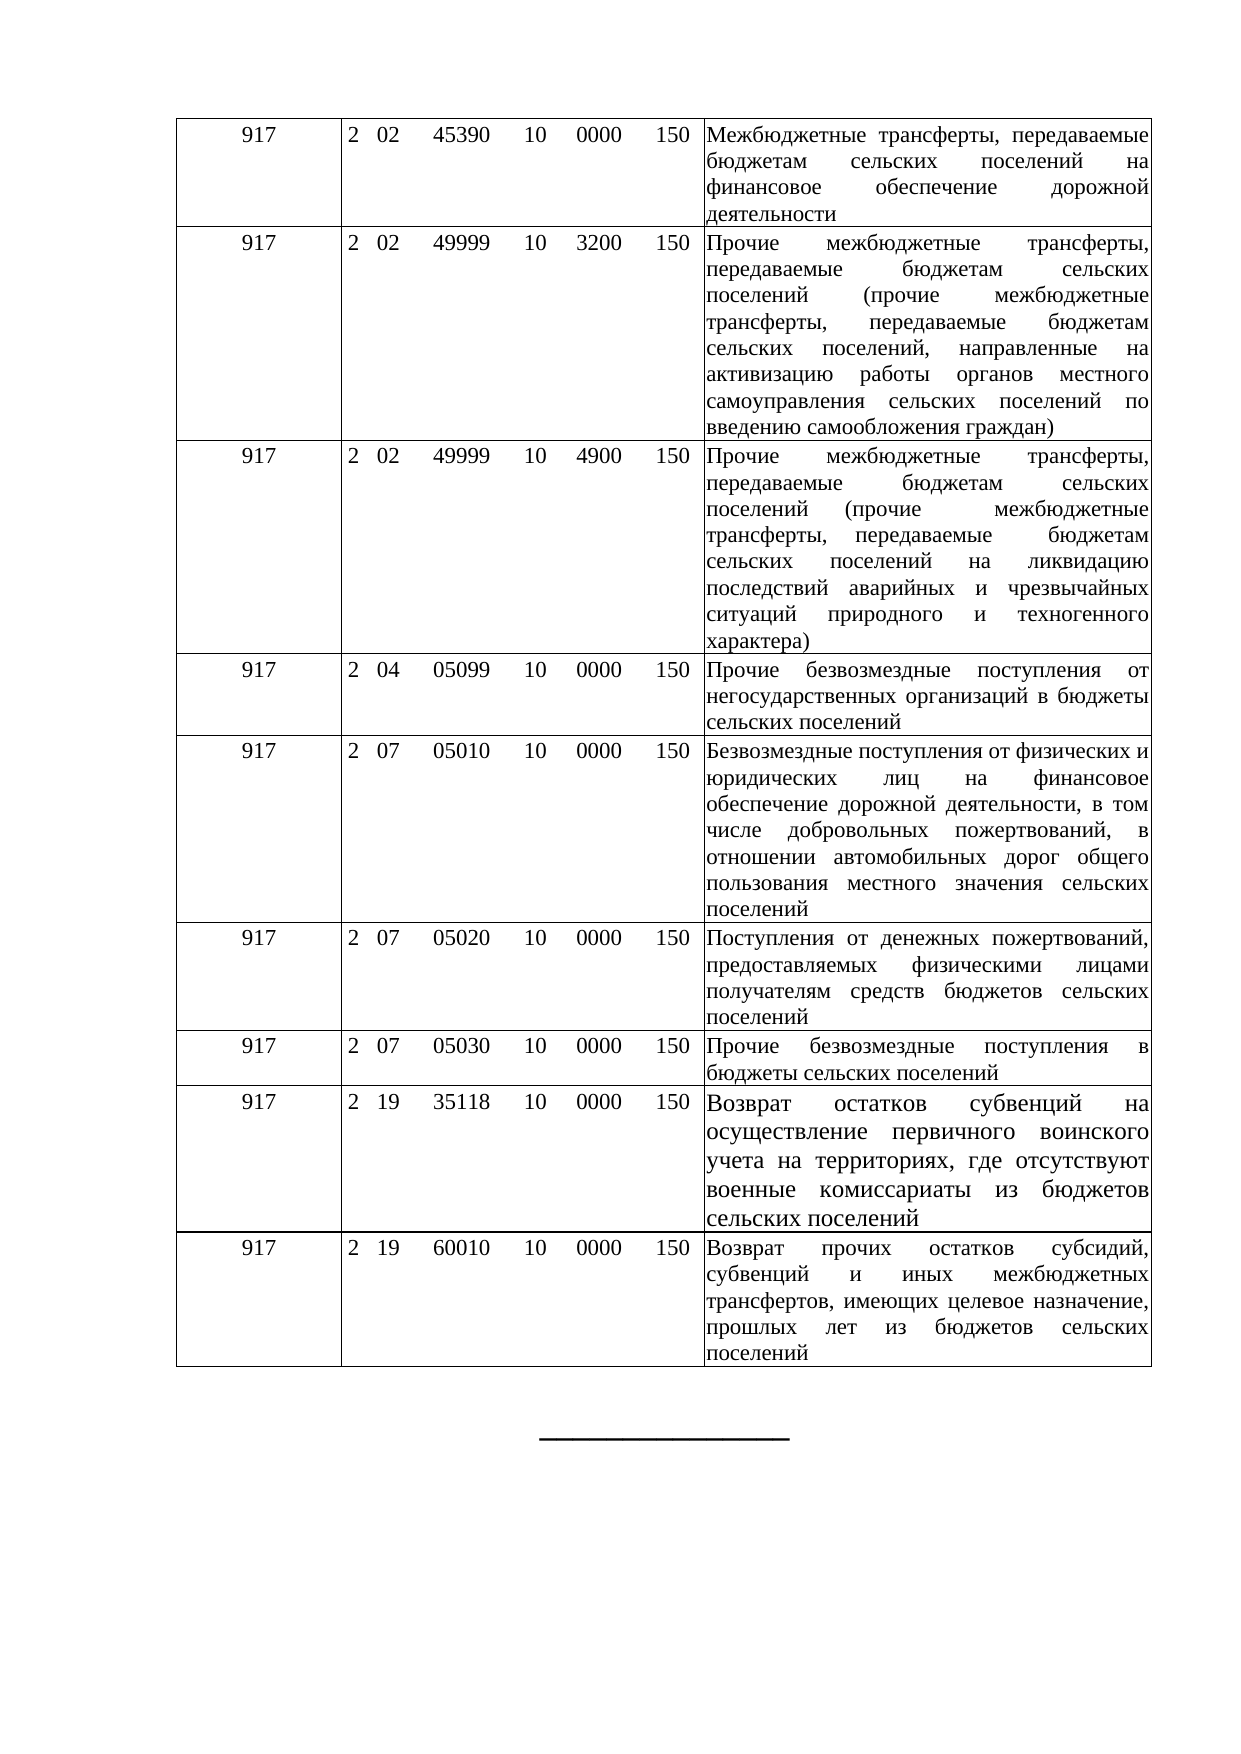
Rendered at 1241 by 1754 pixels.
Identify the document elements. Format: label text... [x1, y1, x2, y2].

table_cell Безвозмездные поступления от физических и юридических лиц на финансовое обеспечение дорожной деятельности, в том числе добровольных пожертвований, в отношении автомобильных дорог общего пользования местного значения сельских поселений [705, 736, 1151, 922]
table_cell 917 [177, 1233, 341, 1366]
table_cell Возврат остатков субвенций на осуществление первичного воинского учета на территориях, где отсутствуют военные комиссариаты из бюджетов сельских поселений [705, 1086, 1151, 1231]
table_cell 0000 [557, 1031, 641, 1085]
table_cell 2 [342, 654, 366, 735]
table_cell 150 [641, 1233, 704, 1366]
table_cell 0000 [557, 923, 641, 1030]
table_cell 2 [342, 441, 366, 653]
table_cell 3200 [557, 227, 641, 439]
table_cell 150 [641, 923, 704, 1030]
table_cell 0000 [557, 1233, 641, 1366]
table_cell 2 [342, 1233, 366, 1366]
table_cell 2 [342, 1031, 366, 1085]
table_cell 05010 [410, 736, 513, 922]
table_cell 10 [513, 736, 557, 922]
table_cell 2 [342, 736, 366, 922]
table_cell 0000 [557, 119, 641, 226]
table_cell 10 [513, 654, 557, 735]
table_cell 150 [641, 1086, 704, 1231]
table_cell 917 [177, 923, 341, 1030]
table_cell 45390 [410, 119, 513, 226]
text _______________ [177, 1405, 1152, 1443]
table_cell 150 [641, 119, 704, 226]
table_cell 0000 [557, 654, 641, 735]
table_cell Прочие безвозмездные поступления в бюджеты сельских поселений [705, 1031, 1151, 1085]
table_cell 10 [513, 1031, 557, 1085]
table_cell 07 [366, 923, 410, 1030]
table_cell Прочие межбюджетные трансферты, передаваемые бюджетам сельских поселений (прочие межбюджетные трансферты, передаваемые бюджетам сельских поселений, направленные на активизацию работы органов местного самоуправления сельских поселений по введению самообложения граждан) [705, 227, 1151, 439]
table_cell 49999 [410, 227, 513, 439]
table_cell 917 [177, 1031, 341, 1085]
table_cell 19 [366, 1086, 410, 1231]
table_cell 150 [641, 654, 704, 735]
table_cell Поступления от денежных пожертвований, предоставляемых физическими лицами получателям средств бюджетов сельских поселений [705, 923, 1151, 1030]
table_cell 0000 [557, 736, 641, 922]
table_cell 917 [177, 736, 341, 922]
table_cell 2 [342, 119, 366, 226]
table_cell 0000 [557, 1086, 641, 1231]
table_cell 4900 [557, 441, 641, 653]
table_cell 150 [641, 736, 704, 922]
table_cell 2 [342, 1086, 366, 1231]
table_cell 35118 [410, 1086, 513, 1231]
table_cell 917 [177, 654, 341, 735]
table_cell 150 [641, 441, 704, 653]
table_cell 05030 [410, 1031, 513, 1085]
table_cell 05099 [410, 654, 513, 735]
table_cell 02 [366, 119, 410, 226]
table_cell 10 [513, 227, 557, 439]
table_cell 07 [366, 736, 410, 922]
table_cell Прочие межбюджетные трансферты, передаваемые бюджетам сельских поселений (прочие межбюджетные трансферты, передаваемые бюджетам сельских поселений на ликвидацию последствий аварийных и чрезвычайных ситуаций природного и техногенного характера) [705, 441, 1151, 653]
table_cell 05020 [410, 923, 513, 1030]
table_cell 917 [177, 119, 341, 226]
table_cell 07 [366, 1031, 410, 1085]
table_cell 10 [513, 1233, 557, 1366]
table_cell 2 [342, 923, 366, 1030]
table_cell Прочие безвозмездные поступления от негосударственных организаций в бюджеты сельских поселений [705, 654, 1151, 735]
table_cell 150 [641, 227, 704, 439]
table_cell 49999 [410, 441, 513, 653]
table_cell 2 [342, 227, 366, 439]
table_cell 60010 [410, 1233, 513, 1366]
table_cell 04 [366, 654, 410, 735]
table_cell Межбюджетные трансферты, передаваемые бюджетам сельских поселений на финансовое обеспечение дорожной деятельности [705, 119, 1151, 226]
table_cell 19 [366, 1233, 410, 1366]
table_cell 917 [177, 441, 341, 653]
table_cell 917 [177, 227, 341, 439]
table_cell 10 [513, 1086, 557, 1231]
table_cell Возврат прочих остатков субсидий, субвенций и иных межбюджетных трансфертов, имеющих целевое назначение, прошлых лет из бюджетов сельских поселений [705, 1233, 1151, 1366]
table_cell 917 [177, 1086, 341, 1231]
table_cell 10 [513, 923, 557, 1030]
table_cell 02 [366, 227, 410, 439]
table_cell 150 [641, 1031, 704, 1085]
table_cell 02 [366, 441, 410, 653]
table_cell 10 [513, 441, 557, 653]
table_cell 10 [513, 119, 557, 226]
